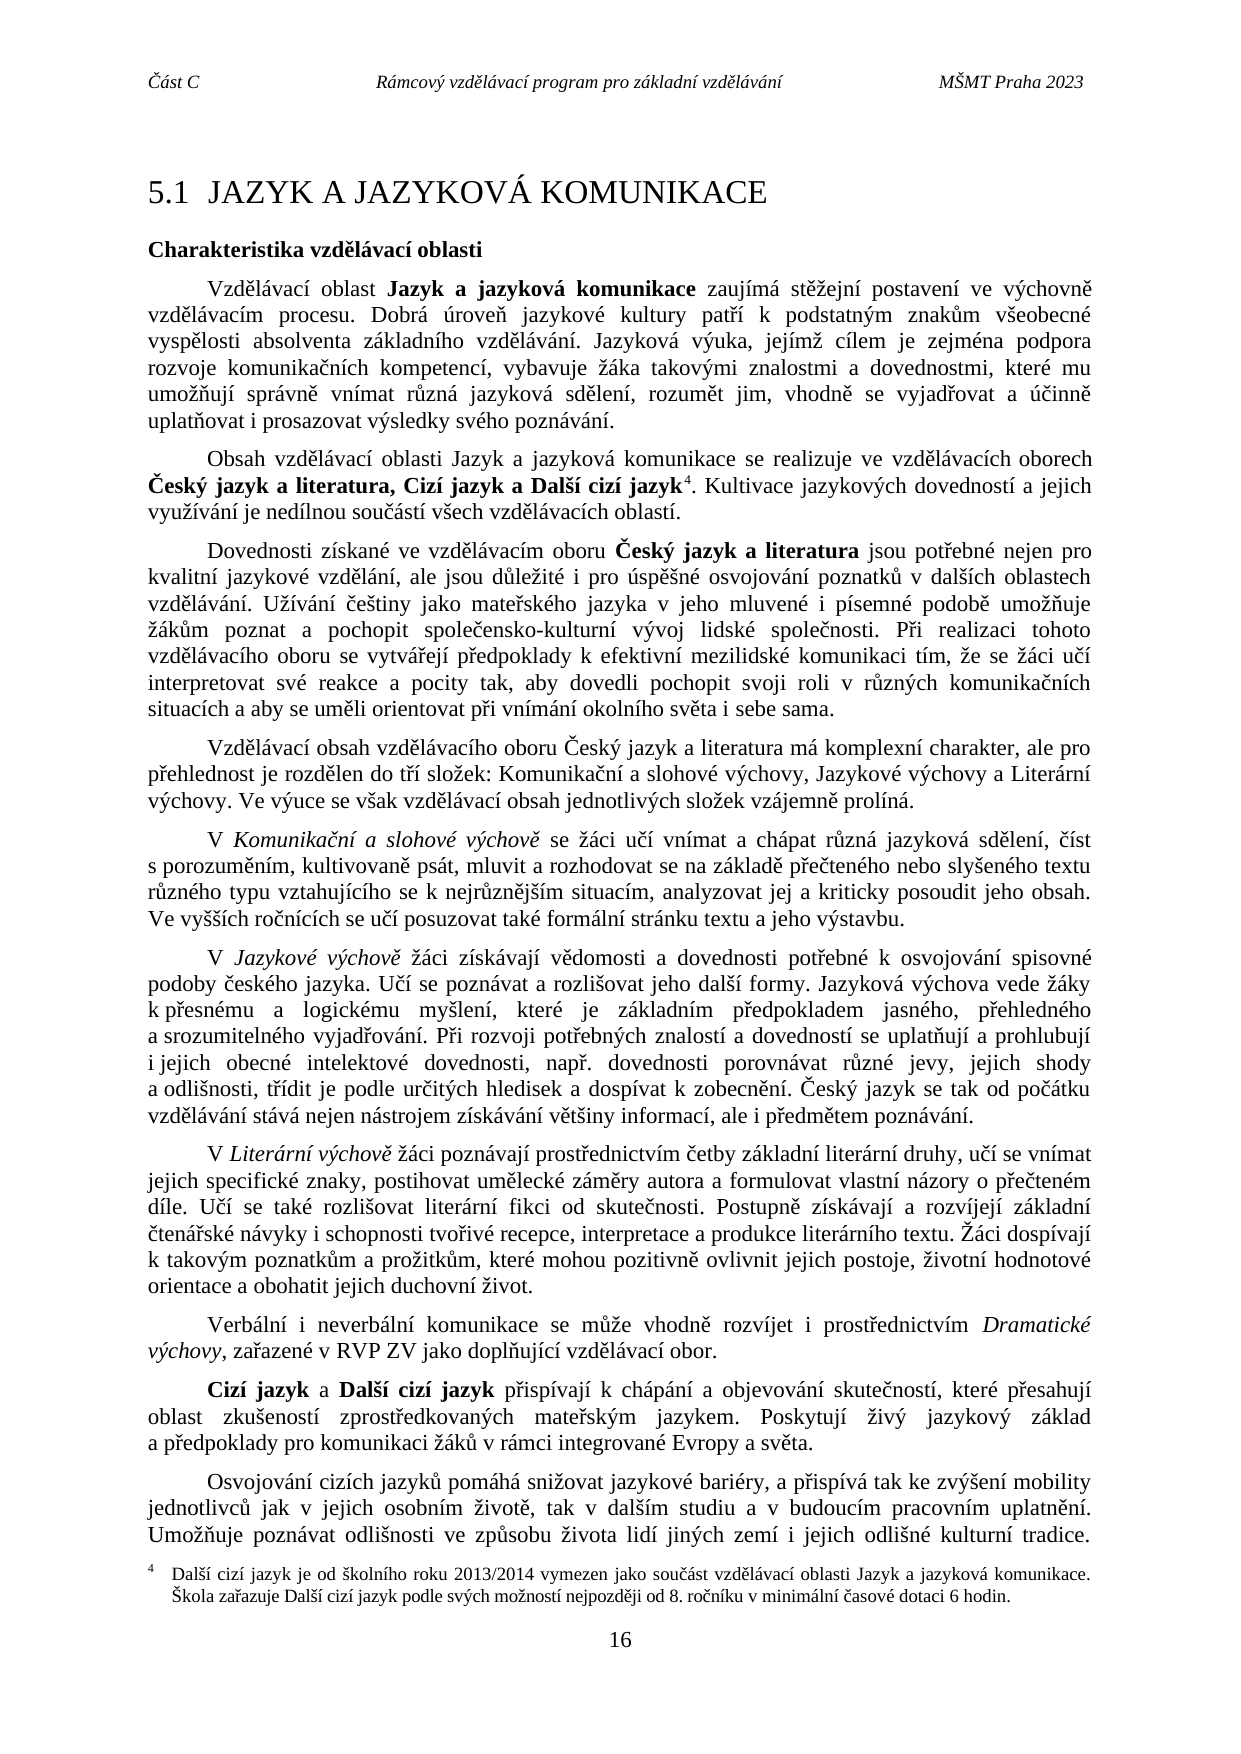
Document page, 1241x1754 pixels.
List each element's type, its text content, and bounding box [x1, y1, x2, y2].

text Charakteristika vzdělávací oblasti [148, 236, 1092, 262]
text V Jazykové výchově žáci získávají vědomosti a dovednosti potřebné k osvojování spisovné podoby českého jazyka. Učí se poznávat a rozlišovat jeho další formy. Jazyková výchova vede žáky k přesnému a logickému myšlení, které je základním předpokladem jasného, přehledného a srozumitelného vyjadřování. Při rozvoji potřebných znalostí a dovedností se uplatňují a prohlubují i jejich obecné intelektové dovednosti, např. dovednosti porovnávat různé jevy, jejich shody a odlišnosti, třídit je podle určitých hledisek a dospívat k zobecnění. Český jazyk se tak od počátku vzdělávání stává nejen nástrojem získávání většiny informací, ale i předmětem poznávání. [148, 943, 1092, 1128]
text Vzdělávací obsah vzdělávacího oboru Český jazyk a literatura má komplexní charakter, ale pro přehlednost je rozdělen do tří složek: Komunikační a slohové výchovy, Jazykové výchovy a Literární výchovy. Ve výuce se však vzdělávací obsah jednotlivých složek vzájemně prolíná. [148, 734, 1092, 813]
text V Literární výchově žáci poznávají prostřednictvím četby základní literární druhy, učí se vnímat jejich specifické znaky, postihovat umělecké záměry autora a formulovat vlastní názory o přečteném díle. Učí se také rozlišovat literární fikci od skutečnosti. Postupně získávají a rozvíjejí základní čtenářské návyky i schopnosti tvořivé recepce, interpretace a produkce literárního textu. Žáci dospívají k takovým poznatkům a prožitkům, které mohou pozitivně ovlivnit jejich postoje, životní hodnotové orientace a obohatit jejich duchovní život. [148, 1141, 1092, 1299]
text Obsah vzdělávací oblasti Jazyk a jazyková komunikace se realizuje ve vzdělávacích oborech Český jazyk a literatura, Cizí jazyk a Další cizí jazyk. Kultivace jazykových dovedností a jejich využívání je nedílnou součástí všech vzdělávacích oblastí. [148, 446, 1092, 524]
text V Komunikační a slohové výchově se žáci učí vnímat a chápat různá jazyková sdělení, číst s porozuměním, kultivovaně psát, mluvit a rozhodovat se na základě přečteného nebo slyšeného textu různého typu vztahujícího se k nejrůznějším situacím, analyzovat jej a kriticky posoudit jeho obsah. Ve vyšších ročnících se učí posuzovat také formální stránku textu a jeho výstavbu. [148, 826, 1092, 931]
text JAZYK A JAZYKOVÁ KOMUNIKACE [148, 173, 1092, 211]
text Verbální i neverbální komunikace se může vhodně rozvíjet i prostřednictvím Dramatické výchovy, zařazené v RVP ZV jako doplňující vzdělávací obor. [148, 1311, 1092, 1364]
text Dovednosti získané ve vzdělávacím oboru Český jazyk a literatura jsou potřebné nejen pro kvalitní jazykové vzdělání, ale jsou důležité i pro úspěšné osvojování poznatků v dalších oblastech vzdělávání. Užívání češtiny jako mateřského jazyka v jeho mluvené i písemné podobě umožňuje žákům poznat a pochopit společensko-kulturní vývoj lidské společnosti. Při realizaci tohoto vzdělávacího oboru se vytvářejí předpoklady k efektivní mezilidské komunikaci tím, že se žáci učí interpretovat své reakce a pocity tak, aby dovedli pochopit svoji roli v různých komunikačních situacích a aby se uměli orientovat při vnímání okolního světa i sebe sama. [148, 537, 1092, 722]
text Vzdělávací oblast Jazyk a jazyková komunikace zaujímá stěžejní postavení ve výchovně vzdělávacím procesu. Dobrá úroveň jazykové kultury patří k podstatným znakům všeobecné vyspělosti absolventa základního vzdělávání. Jazyková výuka, jejímž cílem je zejména podpora rozvoje komunikačních kompetencí, vybavuje žáka takovými znalostmi a dovednostmi, které mu umožňují správně vnímat různá jazyková sdělení, rozumět jim, vhodně se vyjadřovat a účinně uplatňovat i prosazovat výsledky svého poznávání. [148, 275, 1092, 433]
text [148, 1468, 1092, 1547]
text Cizí jazyk a Další cizí jazyk přispívají k chápání a objevování skutečností, které přesahují oblast zkušeností zprostředkovaných mateřským jazykem. Poskytují živý jazykový základ a předpoklady pro komunikaci žáků v rámci integrované Evropy a světa. [148, 1376, 1092, 1455]
